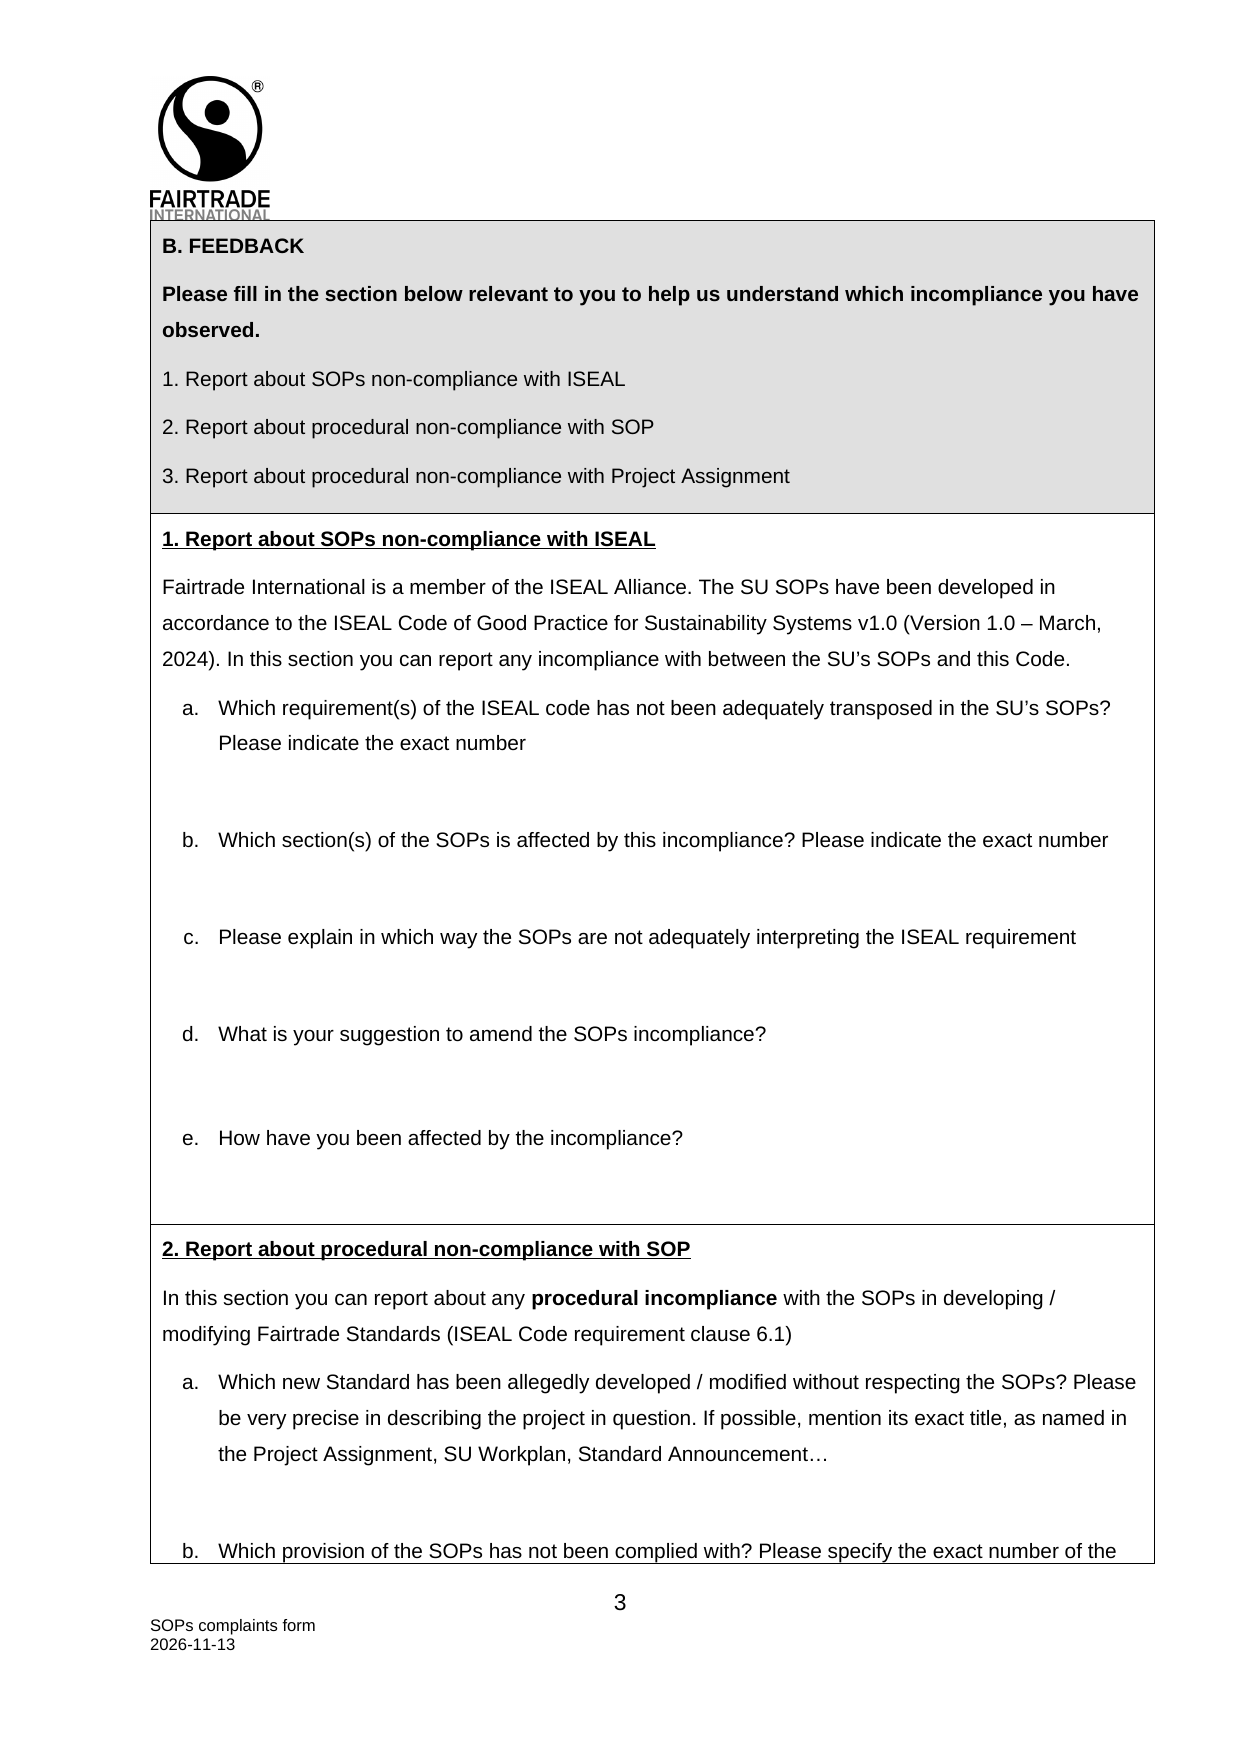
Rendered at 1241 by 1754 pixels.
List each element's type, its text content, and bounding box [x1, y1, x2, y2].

table_header B. FEEDBACK Please fill in the section below relevant to you to help us understand which incompliance you have observed. 1. Report about SOPs non-compliance with ISEAL 2. Report about procedural non-compliance with SOP 3. Report about procedural non-compliance with Project Assignment [151, 221, 1154, 513]
picture [150, 76, 270, 220]
table_cell 1. Report about SOPs non-compliance with ISEAL Fairtrade International is a member of the ISEAL Alliance. The SU SOPs have been developed in accordance to the ISEAL Code of Good Practice for Sustainability Systems v1.0 (Version 1.0 – March, 2024). In this section you can report any incompliance with between the SU’s SOPs and this Code. Which requirement(s) of the ISEAL code has not been adequately transposed in the SU’s SOPs? Please indicate the exact number Which section(s) of the SOPs is affected by this incompliance? Please indicate the exact number Please explain in which way the SOPs are not adequately interpreting the ISEAL requirement What is your suggestion to amend the SOPs incompliance? How have you been affected by the incompliance? [151, 514, 1154, 1223]
